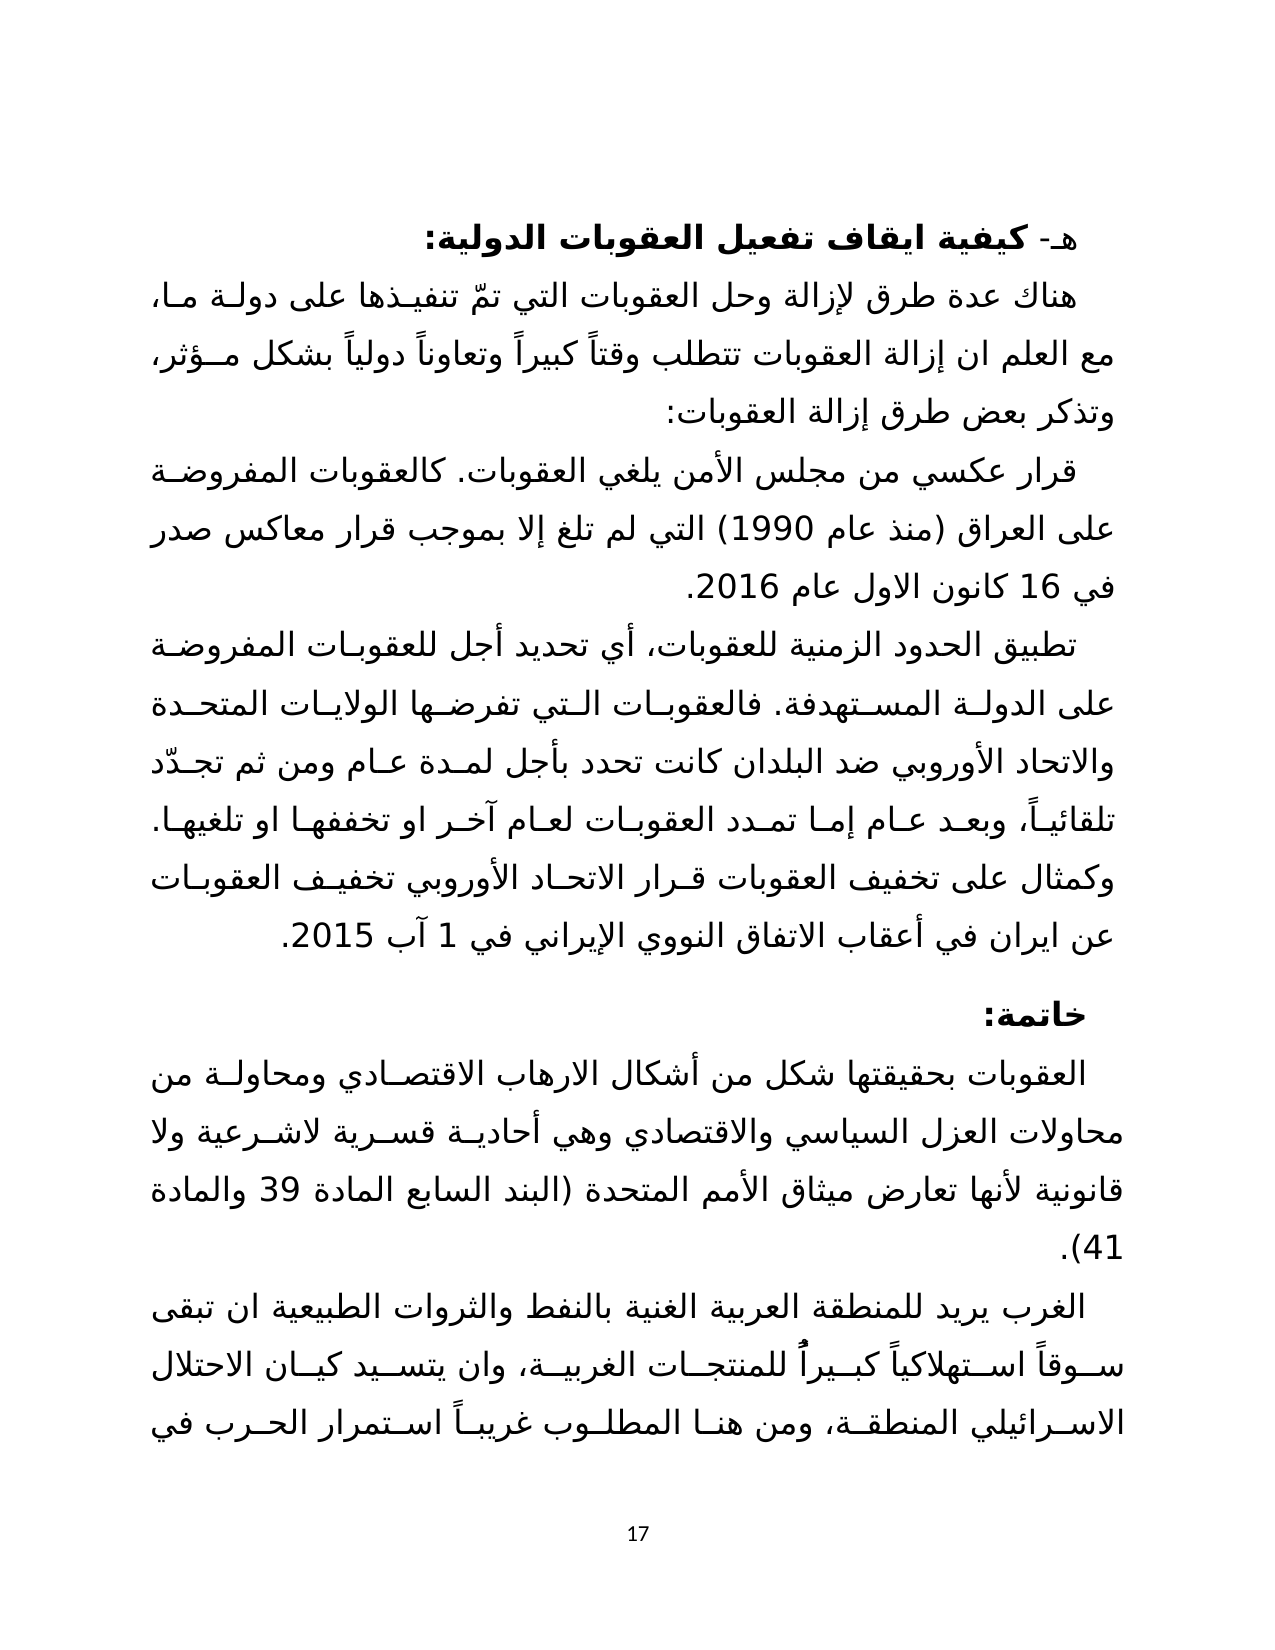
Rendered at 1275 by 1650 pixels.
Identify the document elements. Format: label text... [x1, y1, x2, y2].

text العقوبات بحقيقتها شكل من أشكال الارهاب الاقتصادي ومحاولة من محاولات العزل السياسي والاقتصادي وهي أحادية قسرية لاشرعية ولا قانونية لأنها تعارض ميثاق الأمم المتحدة (البند السابع المادة 39 والمادة 41). [150, 1054, 1125, 1268]
text خاتمة: [150, 996, 1125, 1035]
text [150, 1287, 1125, 1442]
list تطبيق الحدود الزمنية للعقوبات، أي تحديد أجل للعقوبات المفروضة على الدولة المستهدفة. فالعقوبات التي تفرضها الولايات المتحدة والاتحاد الأوروبي ضد البلدان كانت تحدد بأجل لمدة عام ومن ثم تجدّد تلقائياً، وبعد عام إما تمدد العقوبات لعام آخر او تخففها او تلغيها. وكمثال على تخفيف العقوبات قرار الاتحاد الأوروبي تخفيف العقوبات عن ايران في أعقاب الاتفاق النووي الإيراني في 1 آب 2015. [150, 626, 1116, 956]
list هناك عدة طرق لإزالة وحل العقوبات التي تمّ تنفيذها على دولة ما، مع العلم ان إزالة العقوبات تتطلب وقتاً كبيراً وتعاوناً دولياً بشكل مؤثر، وتذكر بعض طرق إزالة العقوبات: [150, 276, 1116, 432]
list هـ- كيفية ايقاف تفعيل العقوبات الدولية: [150, 218, 1116, 257]
list قرار عكسي من مجلس الأمن يلغي العقوبات. كالعقوبات المفروضة على العراق (منذ عام 1990) التي لم تلغ إلا بموجب قرار معاكس صدر في 16 كانون الاول عام 2016. [150, 451, 1116, 606]
